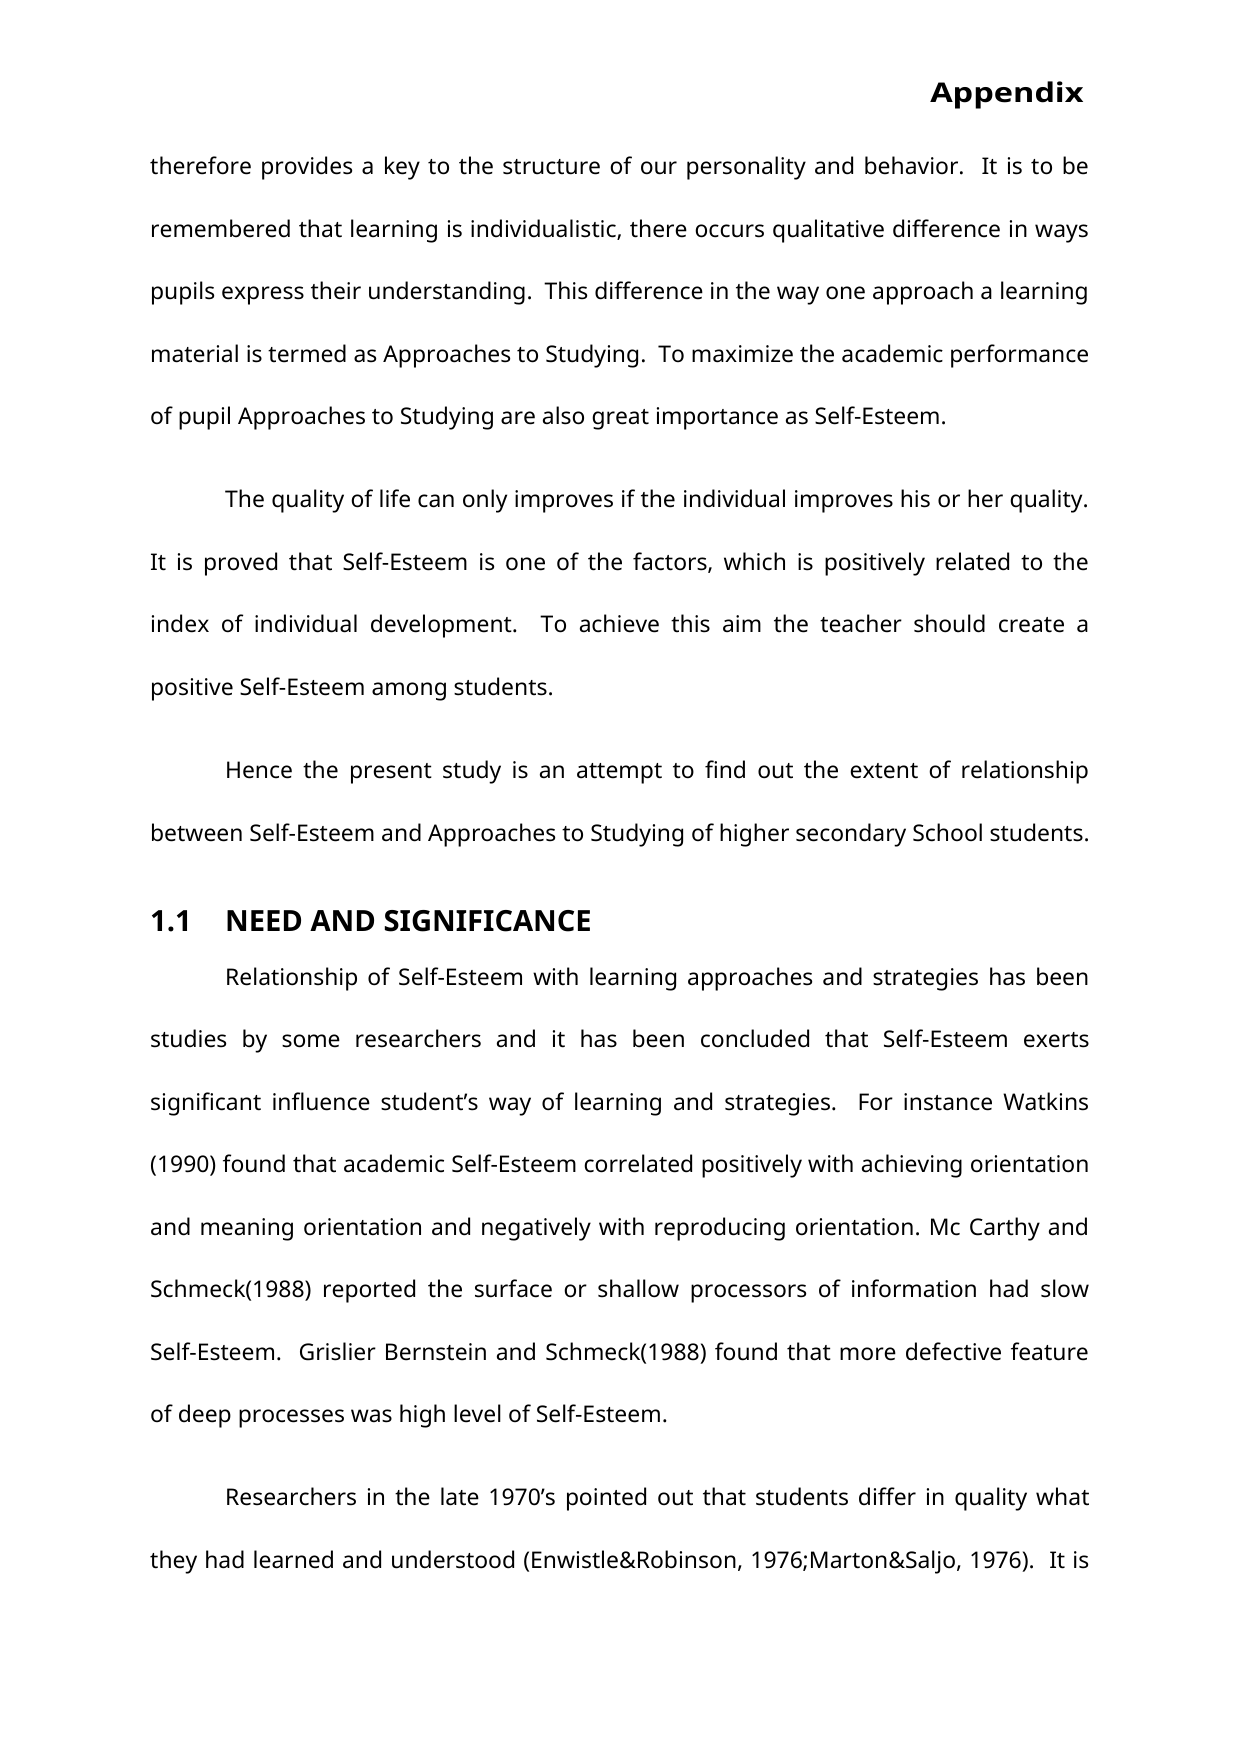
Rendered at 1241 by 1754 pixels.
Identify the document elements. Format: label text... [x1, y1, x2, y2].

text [150, 150, 1090, 431]
text Hence the present study is an attempt to find out the extent of relationship between Self-Esteem and Approaches to Studying of higher secondary School students. [150, 754, 1090, 848]
text The quality of life can only improves if the individual improves his or her quality. It is proved that Self-Esteem is one of the factors, which is positively related to the index of individual development. To achieve this aim the teacher should create a positive Self-Esteem among students. [150, 483, 1090, 702]
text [150, 1481, 1090, 1575]
text Relationship of Self-Esteem with learning approaches and strategies has been studies by some researchers and it has been concluded that Self-Esteem exerts significant influence student’s way of learning and strategies. For instance Watkins (1990) found that academic Self-Esteem correlated positively with achieving orientation and meaning orientation and negatively with reproducing orientation. Mc Carthy and Schmeck(1988) reported the surface or shallow processors of information had slow Self-Esteem. Grislier Bernstein and Schmeck(1988) found that more defective feature of deep processes was high level of Self-Esteem. [150, 961, 1090, 1429]
subtitle 1.1 NEED AND SIGNIFICANCE [150, 900, 1090, 940]
